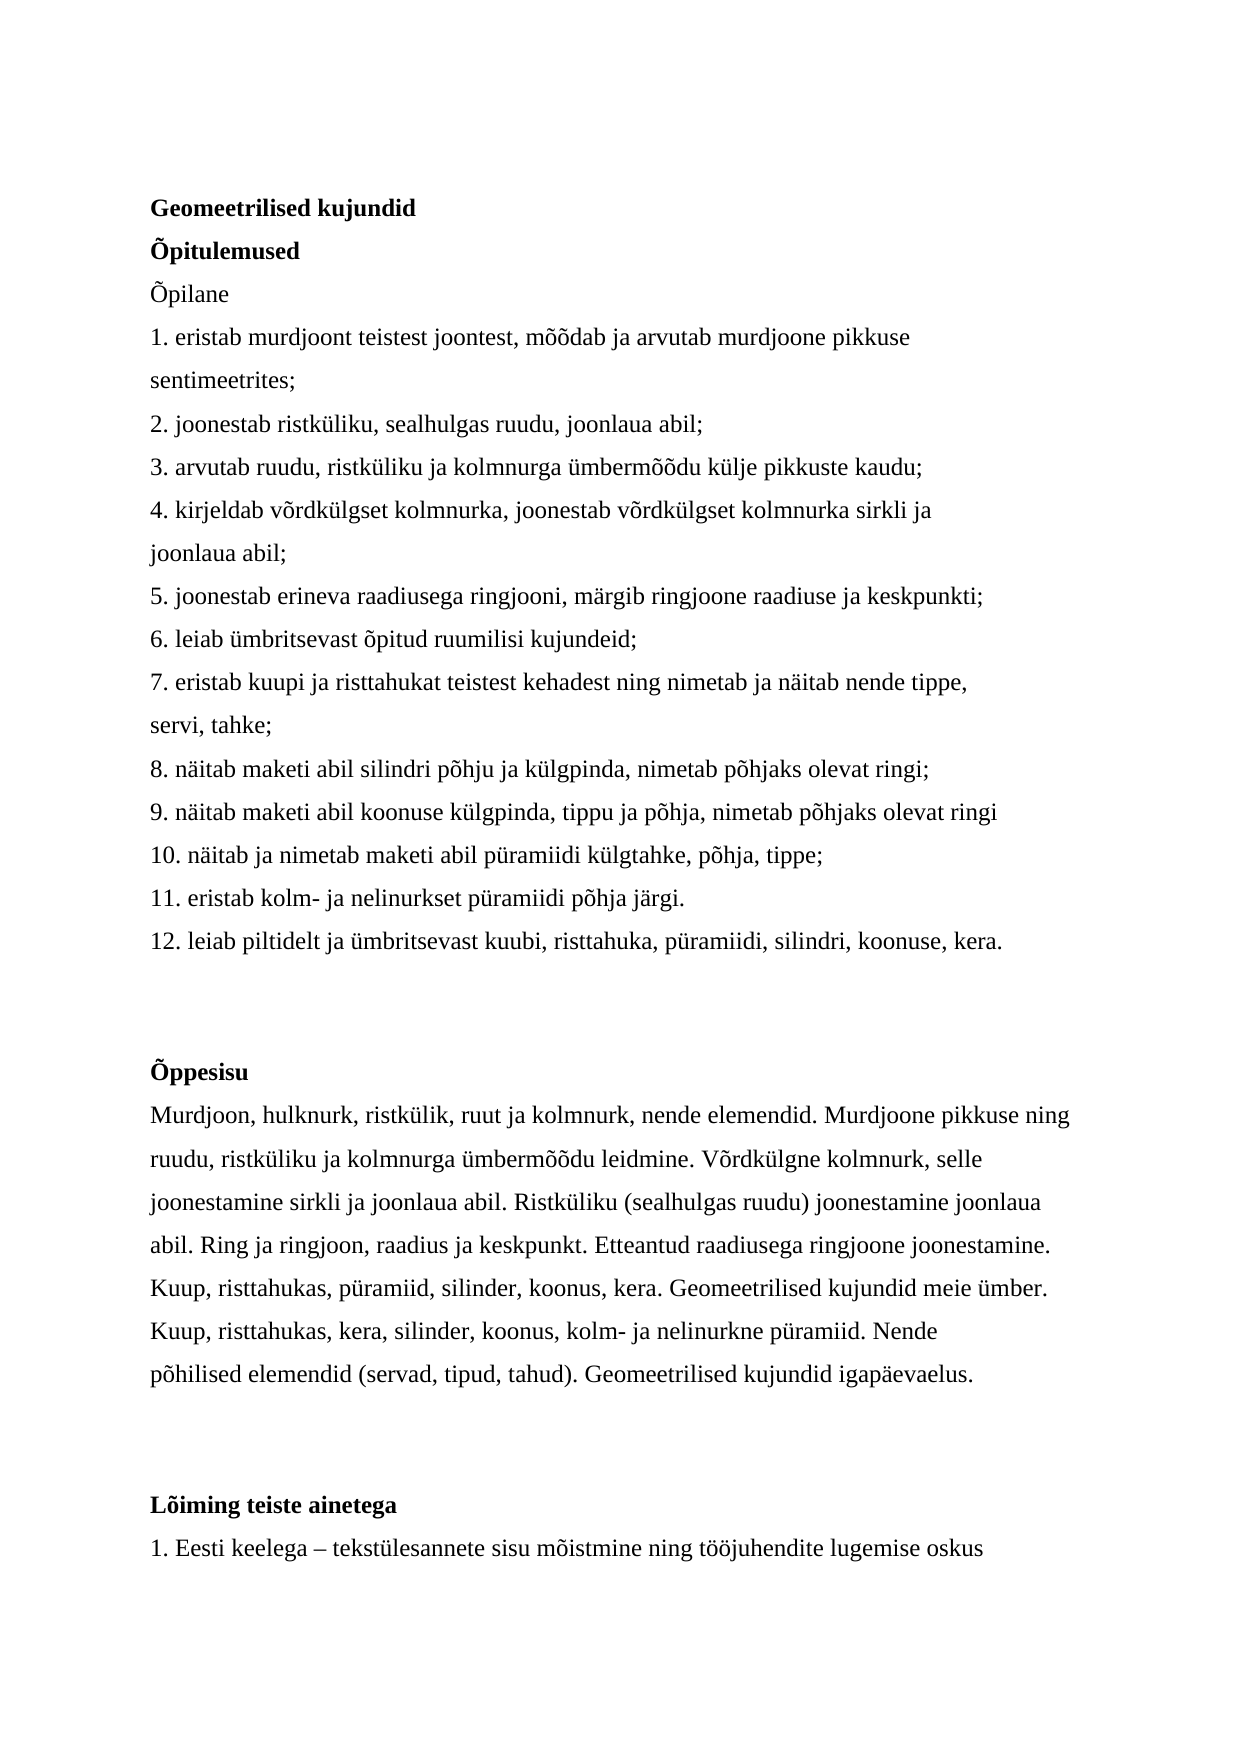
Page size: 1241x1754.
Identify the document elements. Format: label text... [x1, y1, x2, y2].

text Õppesisu Murdjoon, hulknurk, ristkülik, ruut ja kolmnurk, nende elemendid. Murdjoone pikkuse ning ruudu, ristküliku ja kolmnurga ümbermõõdu leidmine. Võrdkülgne kolmnurk, selle joonestamine sirkli ja joonlaua abil. Ristküliku (sealhulgas ruudu) joonestamine joonlaua abil. Ring ja ringjoon, raadius ja keskpunkt. Etteantud raadiusega ringjoone joonestamine. Kuup, risttahukas, püramiid, silinder, koonus, kera. Geomeetrilised kujundid meie ümber. Kuup, risttahukas, kera, silinder, koonus, kolm- ja nelinurkne püramiid. Nende põhilised elemendid (servad, tipud, tahud). Geomeetrilised kujundid igapäevaelus. [150, 1012, 1090, 1388]
text Õpitulemused Õpilane 1. eristab murdjoont teistest joontest, mõõdab ja arvutab murdjoone pikkuse sentimeetrites; 2. joonestab ristküliku, sealhulgas ruudu, joonlaua abil; 3. arvutab ruudu, ristküliku ja kolmnurga ümbermõõdu külje pikkuste kaudu; 4. kirjeldab võrdkülgset kolmnurka, joonestab võrdkülgset kolmnurka sirkli ja joonlaua abil; 5. joonestab erineva raadiusega ringjooni, märgib ringjoone raadiuse ja keskpunkti; 6. leiab ümbritsevast õpitud ruumilisi kujundeid; 7. eristab kuupi ja risttahukat teistest kehadest ning nimetab ja näitab nende tippe, servi, tahke; 8. näitab maketi abil silindri põhju ja külgpinda, nimetab põhjaks olevat ringi; 9. näitab maketi abil koonuse külgpinda, tippu ja põhja, nimetab põhjaks olevat ringi 10. näitab ja nimetab maketi abil püramiidi külgtahke, põhja, tippe; 11. eristab kolm- ja nelinurkset püramiidi põhja järgi. [150, 236, 1090, 912]
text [150, 1446, 1090, 1562]
text 12. leiab piltidelt ja ümbritsevast kuubi, risttahuka, püramiidi, silindri, koonuse, kera. [150, 926, 1090, 955]
text Geomeetrilised kujundid [150, 193, 1090, 222]
